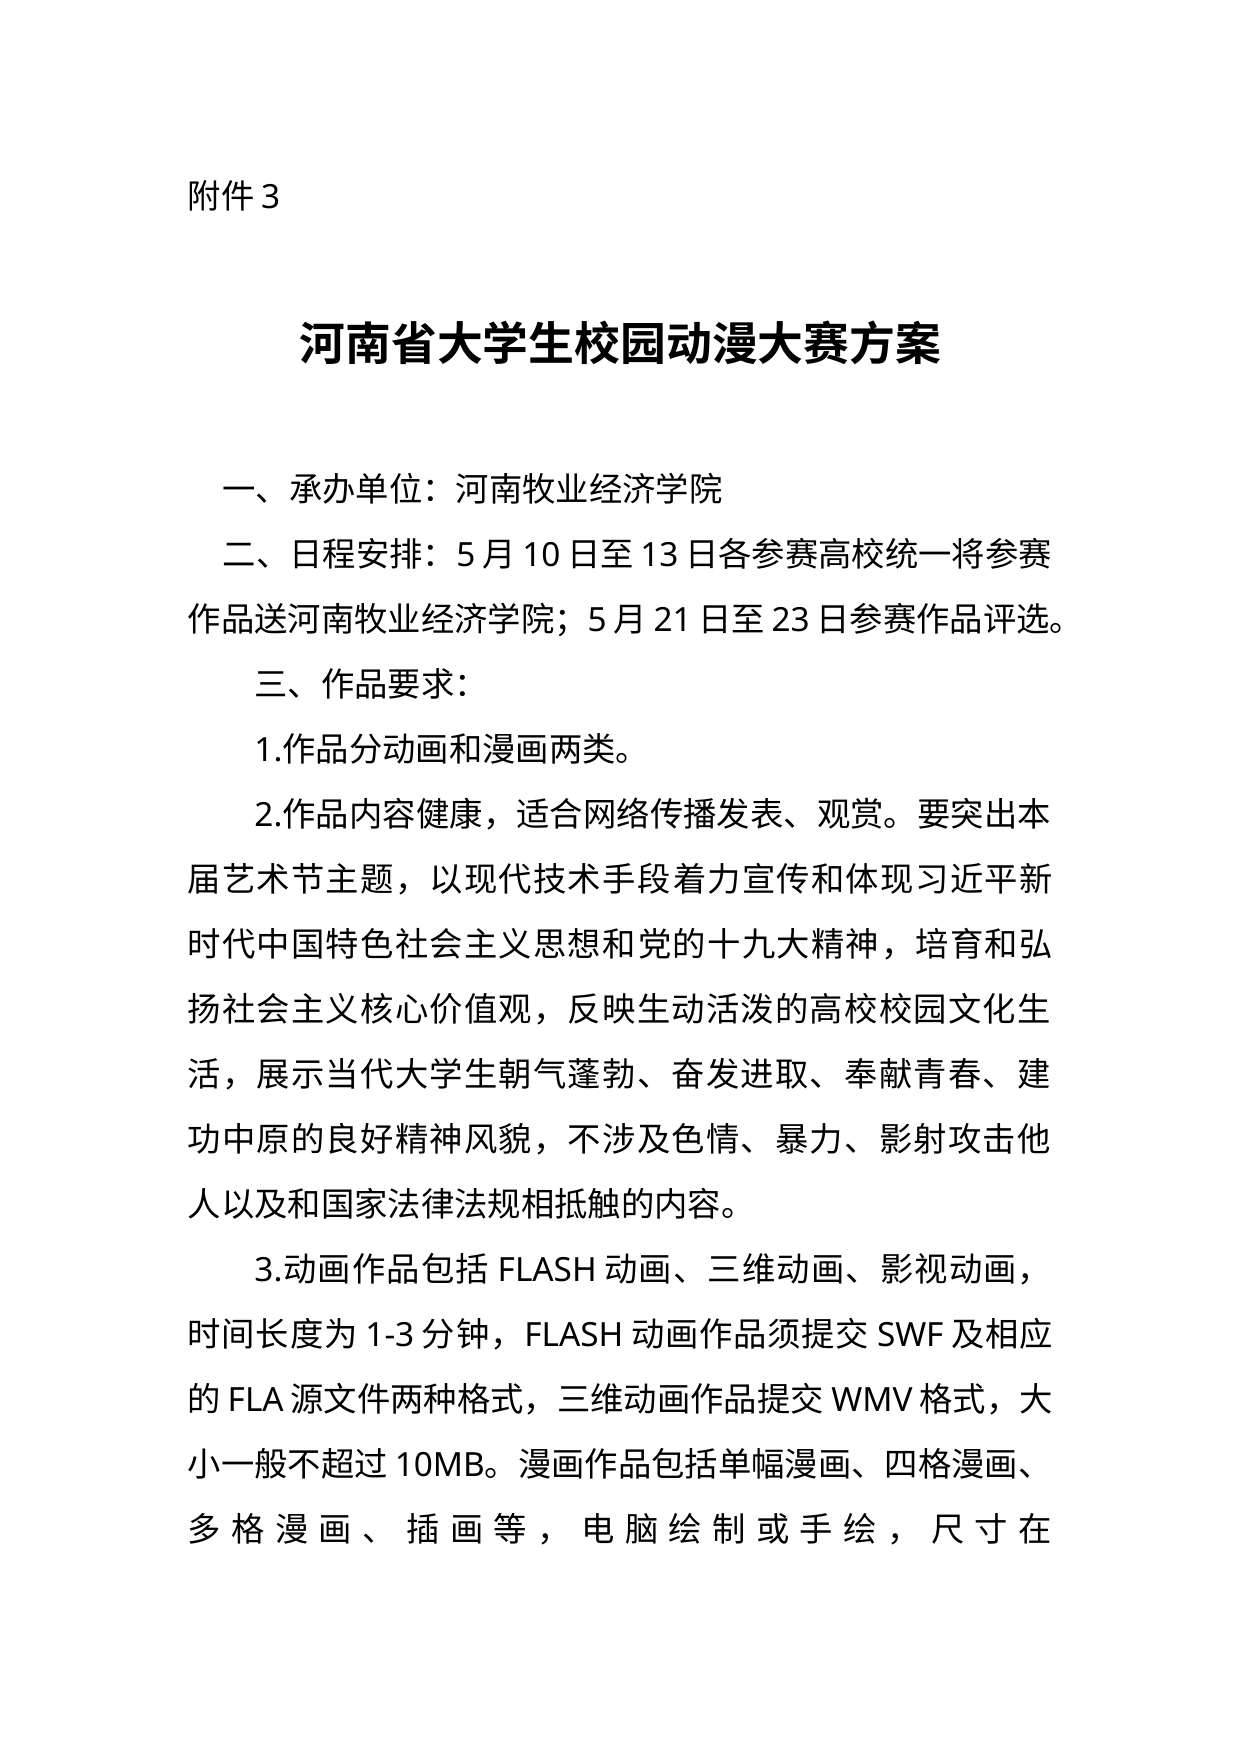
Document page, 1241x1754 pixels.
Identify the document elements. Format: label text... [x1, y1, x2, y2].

text 附件3 [187, 162, 1053, 227]
text 河南省大学生校园动漫大赛方案 [187, 292, 1053, 389]
text 1.作品分动画和漫画两类。 [187, 714, 1053, 779]
text 2.作品内容健康，适合网络传播发表、观赏。要突出本届艺术节主题，以现代技术手段着力宣传和体现习近平新时代中国特色社会主义思想和党的十九大精神，培育和弘扬社会主义核心价值观，反映生动活泼的高校校园文化生活，展示当代大学生朝气蓬勃、奋发进取、奉献青春、建功中原的良好精神风貌，不涉及色情、暴力、影射攻击他人以及和国家法律法规相抵触的内容。 [187, 779, 1053, 1234]
text 一、承办单位：河南牧业经济学院 [187, 454, 1053, 519]
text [187, 1234, 1053, 1559]
text 二、日程安排：5月10日至13日各参赛高校统一将参赛作品送河南牧业经济学院；5月21日至23日参赛作品评选。 [187, 519, 1053, 649]
text 三、作品要求： [187, 649, 1053, 714]
